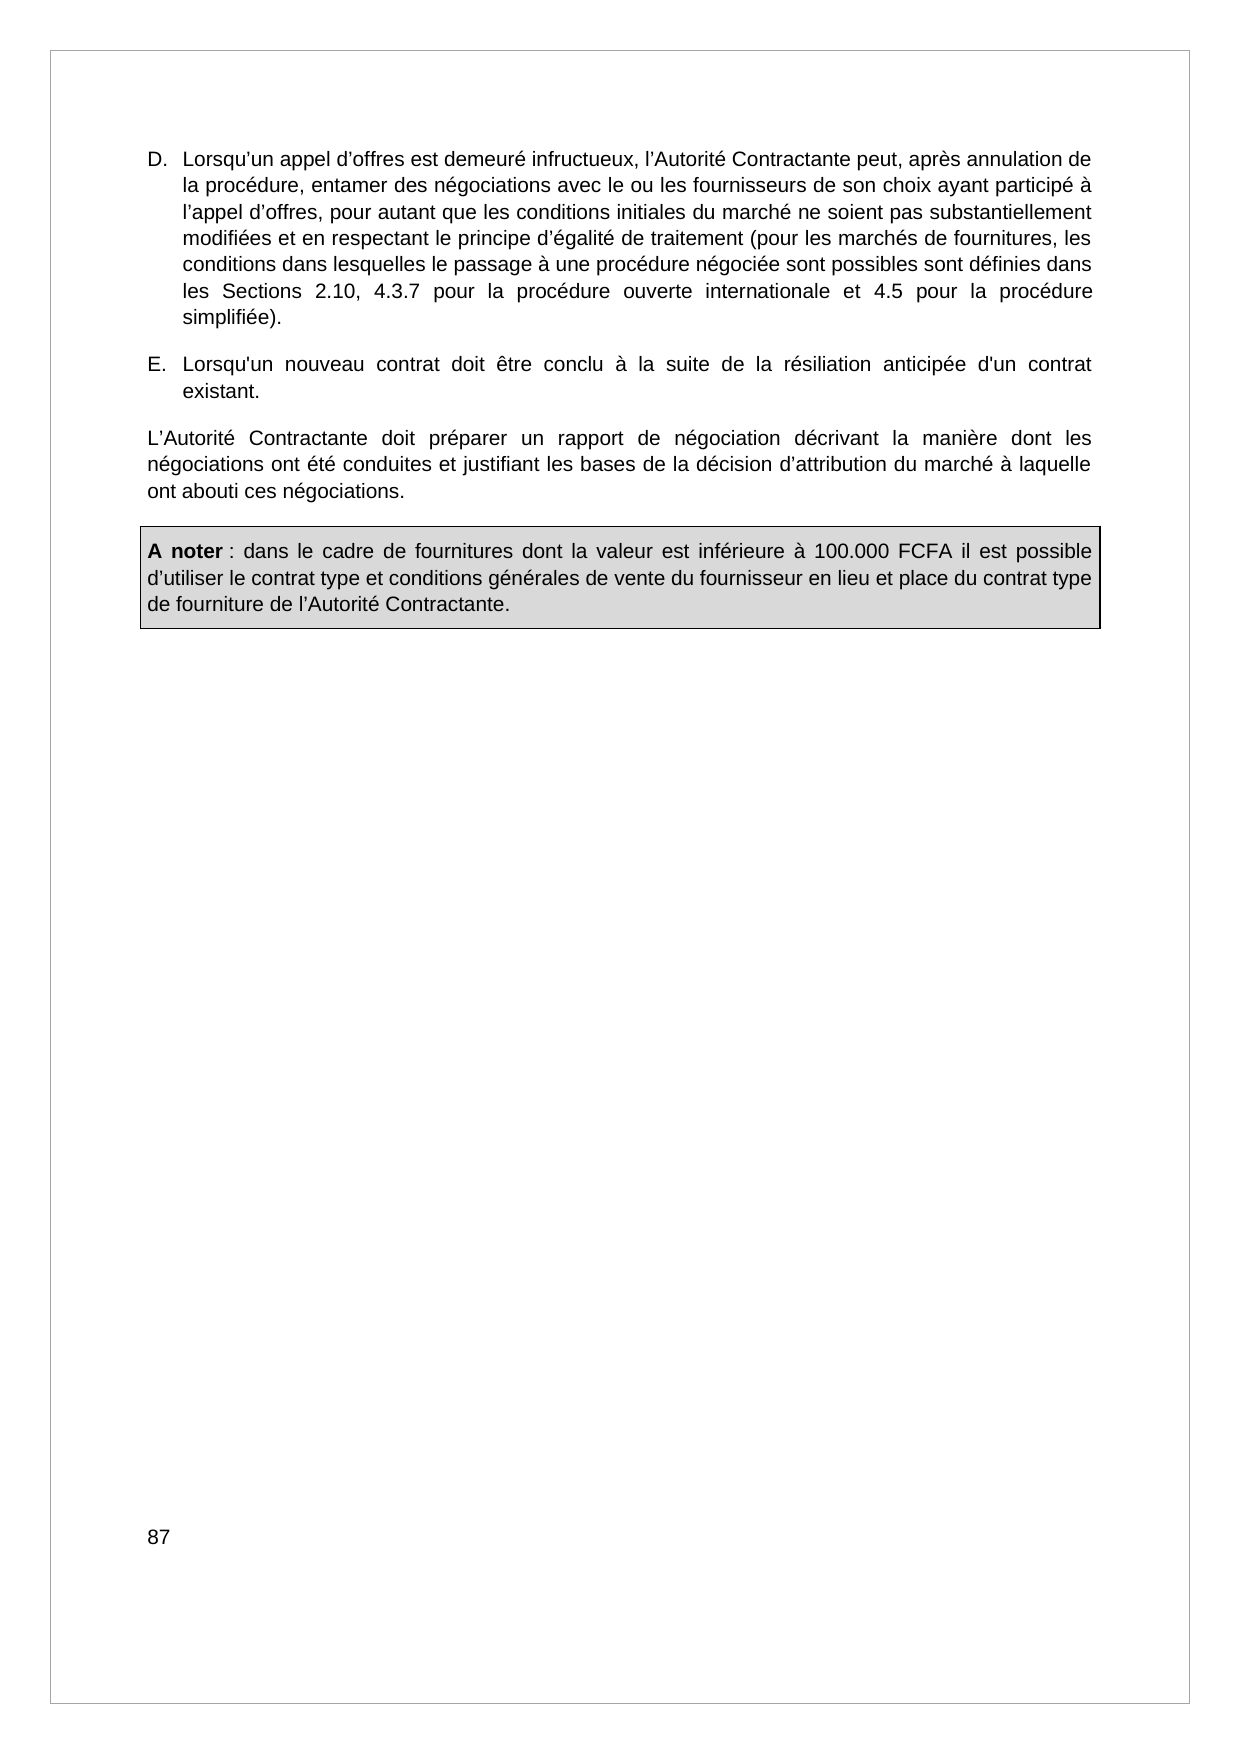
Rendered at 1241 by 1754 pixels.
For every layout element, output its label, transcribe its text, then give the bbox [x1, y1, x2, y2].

list Lorsqu'un nouveau contrat doit être conclu à la suite de la résiliation anticipée d'un contrat existant. [147, 352, 1093, 402]
list Lorsqu’un appel d’offres est demeuré infructueux, l’Autorité Contractante peut, après annulation de la procédure, entamer des négociations avec le ou les fournisseurs de son choix ayant participé à l’appel d’offres, pour autant que les conditions initiales du marché ne soient pas substantiellement modifiées et en respectant le principe d’égalité de traitement (pour les marchés de fournitures, les conditions dans lesquelles le passage à une procédure négociée sont possibles sont définies dans les Sections 2.10, 4.3.7 pour la procédure ouverte internationale et 4.5 pour la procédure simplifiée). [147, 147, 1093, 329]
text L’Autorité Contractante doit préparer un rapport de négociation décrivant la manière dont les négociations ont été conduites et justifiant les bases de la décision d’attribution du marché à laquelle ont abouti ces négociations. [147, 426, 1093, 502]
text A noter : dans le cadre de fournitures dont la valeur est inférieure à 100.000 FCFA il est possible d’utiliser le contrat type et conditions générales de vente du fournisseur en lieu et place du contrat type de fourniture de l’Autorité Contractante. [141, 527, 1099, 628]
